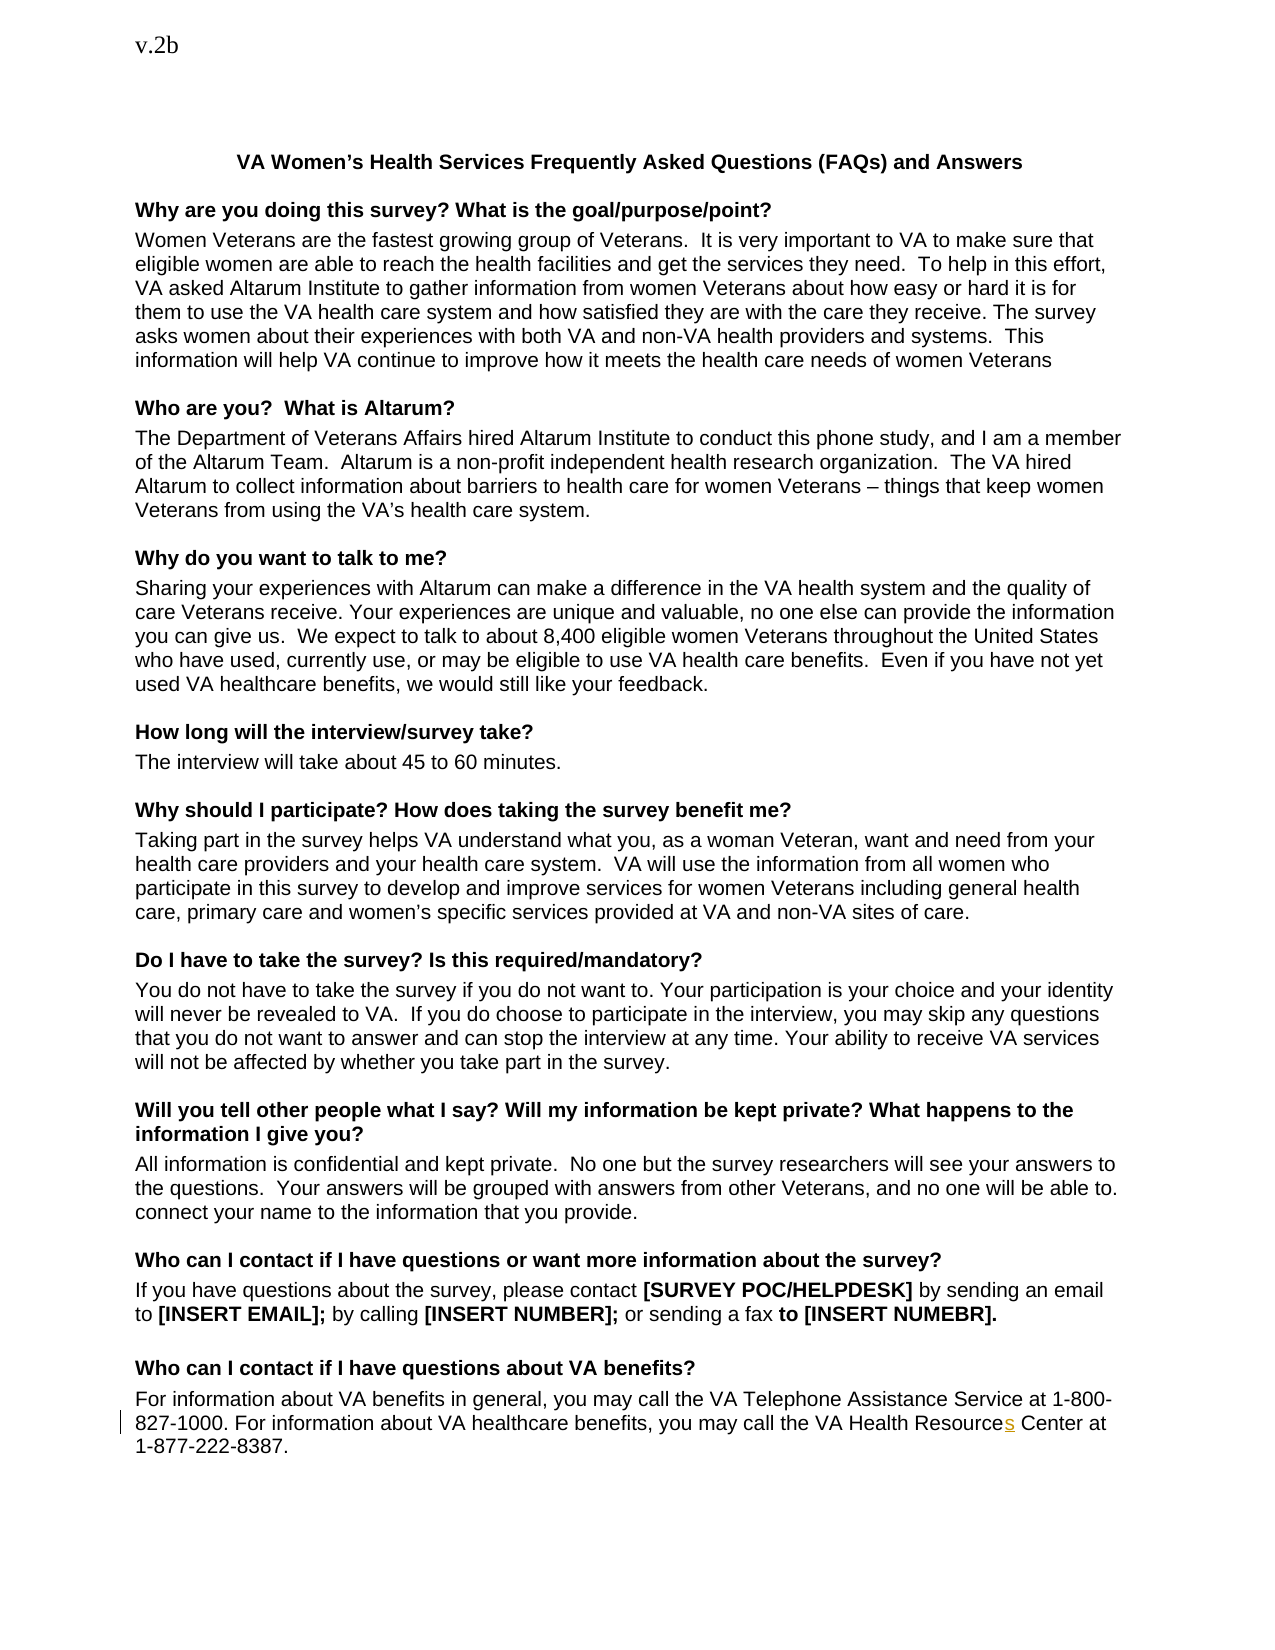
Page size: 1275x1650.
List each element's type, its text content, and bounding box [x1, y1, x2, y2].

text VA Women’s Health Services Frequently Asked Questions (FAQs) and Answers [135, 150, 1125, 174]
text The interview will take about 45 to 60 minutes. [135, 750, 1125, 774]
text All information is confidential and kept private. No one but the survey researchers will see your answers to the questions. Your answers will be grouped with answers from other Veterans, and no one will be able to. connect your name to the information that you provide. [135, 1152, 1125, 1224]
text For information about VA benefits in general, you may call the VA Telephone Assistance Service at 1-800-827-1000. For information about VA healthcare benefits, you may call the VA Health Resource Center at 1-877-222-8387. [135, 1386, 1125, 1458]
text You do not have to take the survey if you do not want to. Your participation is your choice and your identity will never be revealed to VA. If you do choose to participate in the interview, you may skip any questions that you do not want to answer and can stop the interview at any time. Your ability to receive VA services will not be affected by whether you take part in the survey. [135, 978, 1125, 1074]
text Why should I participate? How does taking the survey benefit me? [135, 798, 1125, 822]
text How long will the interview/survey take? [135, 720, 1125, 744]
text Sharing your experiences with Altarum can make a difference in the VA health system and the quality of care Veterans receive. Your experiences are unique and valuable, no one else can provide the information you can give us. We expect to talk to about 8,400 eligible women Veterans throughout the United States who have used, currently use, or may be eligible to use VA health care benefits. Even if you have not yet used VA healthcare benefits, we would still like your feedback. [135, 576, 1125, 696]
text Why do you want to talk to me? [135, 546, 1125, 570]
text If you have questions about the survey, please contact [SURVEY POC/HELPDESK] by sending an email to [INSERT EMAIL]; by calling [INSERT NUMBER]; or sending a fax to [INSERT NUMEBR]. [135, 1278, 1125, 1326]
text Will you tell other people what I say? Will my information be kept private? What happens to the information I give you? [135, 1098, 1125, 1146]
text Who are you? What is Altarum? [135, 396, 1125, 420]
text Do I have to take the survey? Is this required/mandatory? [135, 948, 1125, 972]
text Women Veterans are the fastest growing group of Veterans. It is very important to VA to make sure that eligible women are able to reach the health facilities and get the services they need. To help in this effort, VA asked Altarum Institute to gather information from women Veterans about how easy or hard it is for them to use the VA health care system and how satisfied they are with the care they receive. The survey asks women about their experiences with both VA and non-VA health providers and systems. This information will help VA continue to improve how it meets the health care needs of women Veterans [135, 228, 1125, 372]
text The Department of Veterans Affairs hired Altarum Institute to conduct this phone study, and I am a member of the Altarum Team. Altarum is a non-profit independent health research organization. The VA hired Altarum to collect information about barriers to health care for women Veterans – things that keep women Veterans from using the VA’s health care system. [135, 426, 1125, 522]
text Why are you doing this survey? What is the goal/purpose/point? [135, 198, 1125, 222]
text Who can I contact if I have questions about VA benefits? [135, 1356, 1125, 1380]
text Who can I contact if I have questions or want more information about the survey? [135, 1248, 1125, 1272]
text Taking part in the survey helps VA understand what you, as a woman Veteran, want and need from your health care providers and your health care system. VA will use the information from all women who participate in this survey to develop and improve services for women Veterans including general health care, primary care and women’s specific services provided at VA and non-VA sites of care. [135, 828, 1125, 924]
